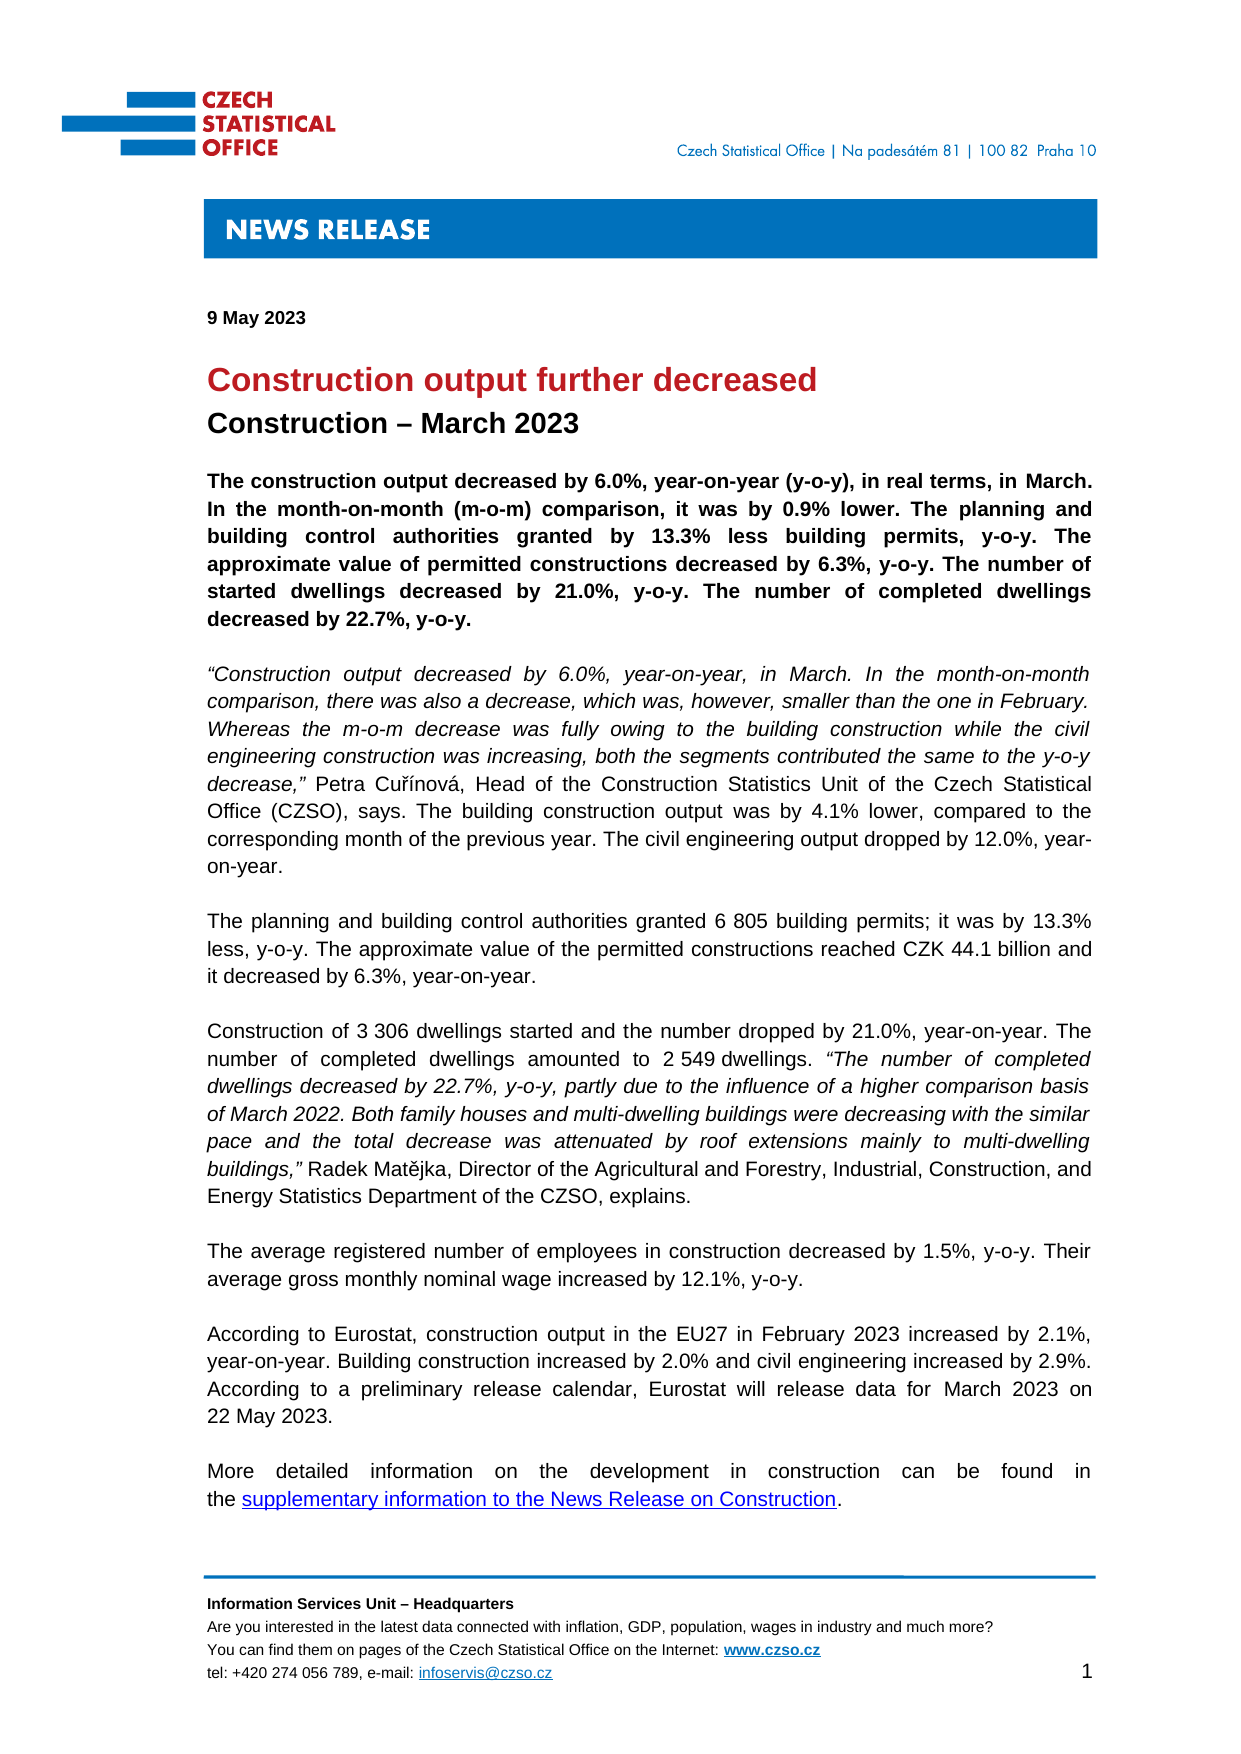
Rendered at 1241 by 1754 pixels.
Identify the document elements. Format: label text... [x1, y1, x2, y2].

text Construction output further decreased [207, 361, 1092, 398]
text The construction output decreased by 6.0%, year-on-year (y-o-y), in real terms, in March. In the month-on-month (m-o-m) comparison, it was by 0.9% lower. The planning and building control authorities granted by 13.3% less building permits, y-o-y. The approximate value of permitted constructions decreased by 6.3%, y-o-y. The number of started dwellings decreased by 21.0%, y-o-y. The number of completed dwellings decreased by 22.7%, y-o-y. [207, 469, 1092, 631]
text “Construction output decreased by 6.0%, year-on-year, in March. In the month-on-month comparison, there was also a decrease, which was, however, smaller than the one in February. Whereas the m-o-m decrease was fully owing to the building construction while the civil engineering construction was increasing, both the segments contributed the same to the y-o-y decrease,” Petra Cuřínová, Head of the Construction Statistics Unit of the Czech Statistical Office (CZSO), says. The building construction output was by 4.1% lower, compared to the corresponding month of the previous year. The civil engineering output dropped by 12.0%, year-on-year. [207, 662, 1092, 878]
text The planning and building control authorities granted 6 805 building permits; it was by 13.3% less, y-o-y. The approximate value of the permitted constructions reached CZK 44.1 billion and it decreased by 6.3%, year-on-year. [207, 909, 1092, 988]
text Construction of 3 306 dwellings started and the number dropped by 21.0%, year-on-year. The number of completed dwellings amounted to 2 549 dwellings. “The number of completed dwellings decreased by 22.7%, y-o-y, partly due to the influence of a higher comparison basis of March 2022. Both family houses and multi-dwelling buildings were decreasing with the similar pace and the total decrease was attenuated by roof extensions mainly to multi-dwelling buildings,” Radek Matějka, Director of the Agricultural and Forestry, Industrial, Construction, and Energy Statistics Department of the CZSO, explains. [207, 1019, 1092, 1208]
text According to Eurostat, construction output in the EU27 in February 2023 increased by 2.1%, year-on-year. Building construction increased by 2.0% and civil engineering increased by 2.9%. According to a preliminary release calendar, Eurostat will release data for March 2023 on 22 May 2023. [207, 1322, 1092, 1428]
text Construction – March 2023 [207, 407, 1092, 440]
text 9 May 2023 [207, 307, 1092, 329]
text The average registered number of employees in construction decreased by 1.5%, y-o-y. Their average gross monthly nominal wage increased by 12.1%, y-o-y. [207, 1239, 1092, 1291]
text More detailed information on the development in construction can be found in the supplementary information to the News Release on Construction. [207, 1459, 1092, 1511]
